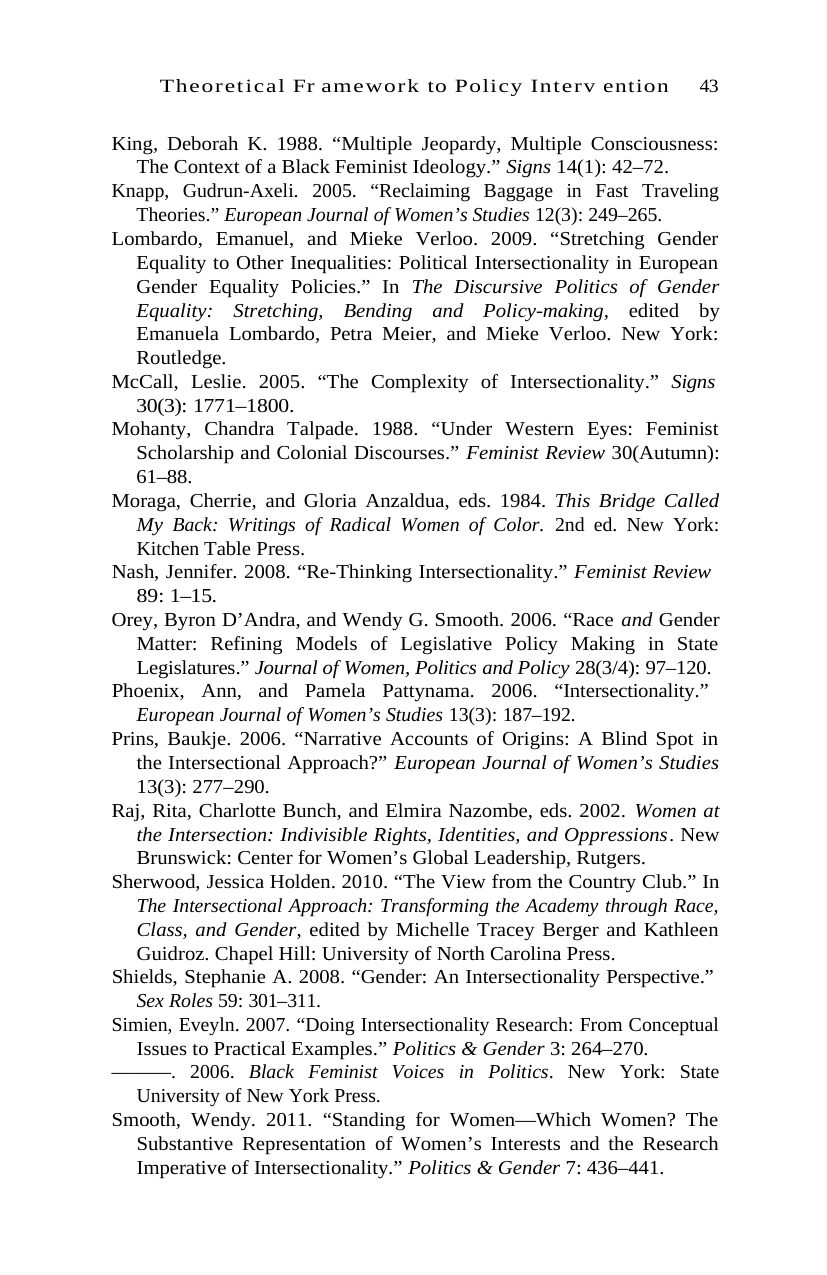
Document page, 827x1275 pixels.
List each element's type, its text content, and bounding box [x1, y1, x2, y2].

text Raj, Rita, Charlotte Bunch, and Elmira Nazombe, eds. 2002. Women at the Intersection: Indivisible Rights, Identities, and Oppressions. New Brunswick: Center for Women’s Global Leadership, Rutgers. [111, 799, 719, 869]
text Prins, Baukje. 2006. “Narrative Accounts of Origins: A Blind Spot in the Intersectional Approach?” European Journal of Women’s Studies 13(3): 277–290. [111, 727, 719, 798]
text 89: 1–15. [136, 584, 731, 607]
text Sex Roles 59: 301–311. [136, 989, 731, 1012]
text European Journal of Women’s Studies 13(3): 187–192. [136, 703, 731, 726]
text 30(3): 1771–1800. [136, 393, 731, 416]
text Orey, Byron D’Andra, and Wendy G. Smooth. 2006. “Race and Gender Matter: Refining Models of Legislative Policy Making in State Legislatures.” Journal of Women, Politics and Policy 28(3/4): 97–120. [111, 608, 719, 678]
text Sherwood, Jessica Holden. 2010. “The View from the Country Club.” In The Intersectional Approach: Transforming the Academy through Race, Class, and Gender, edited by Michelle Tracey Berger and Kathleen Guidroz. Chapel Hill: University of North Carolina Press. [111, 870, 719, 964]
text Shields, Stephanie A. 2008. “Gender: An Intersectionality Perspective.” [112, 966, 731, 988]
text Lombardo, Emanuel, and Mieke Verloo. 2009. “Stretching Gender Equality to Other Inequalities: Political Intersectionality in European Gender Equality Policies.” In The Discursive Politics of Gender Equality: Stretching, Bending and Policy-making, edited by Emanuela Lombardo, Petra Meier, and Mieke Verloo. New York: Routledge. [111, 227, 719, 369]
text King, Deborah K. 1988. “Multiple Jeopardy, Multiple Consciousness: The Context of a Black Feminist Ideology.” Signs 14(1): 42–72. [111, 132, 719, 178]
text Phoenix, Ann, and Pamela Pattynama. 2006. “Intersectionality.” [112, 679, 731, 702]
text Moraga, Cherrie, and Gloria Anzaldua, eds. 1984. This Bridge Called My Back: Writings of Radical Women of Color. 2nd ed. New York: Kitchen Table Press. [111, 489, 719, 559]
text Knapp, Gudrun-Axeli. 2005. “Reclaiming Baggage in Fast Traveling Theories.” European Journal of Women’s Studies 12(3): 249–265. [111, 179, 719, 226]
text McCall, Leslie. 2005. “The Complexity of Intersectionality.” Signs [111, 370, 731, 393]
text Nash, Jennifer. 2008. “Re-Thinking Intersectionality.” Feminist Review [112, 561, 731, 583]
text ———. 2006. Black Feminist Voices in Politics. New York: State University of New York Press. [111, 1061, 719, 1107]
text Simien, Eveyln. 2007. “Doing Intersectionality Research: From Conceptual Issues to Practical Examples.” Politics & Gender 3: 264–270. [111, 1013, 719, 1059]
text Mohanty, Chandra Talpade. 1988. “Under Western Eyes: Feminist Scholarship and Colonial Discourses.” Feminist Review 30(Autumn): 61–88. [111, 417, 719, 488]
text Smooth, Wendy. 2011. “Standing for Women—Which Women? The Substantive Representation of Women’s Interests and the Research Imperative of Intersectionality.” Politics & Gender 7: 436–441. [111, 1108, 719, 1179]
